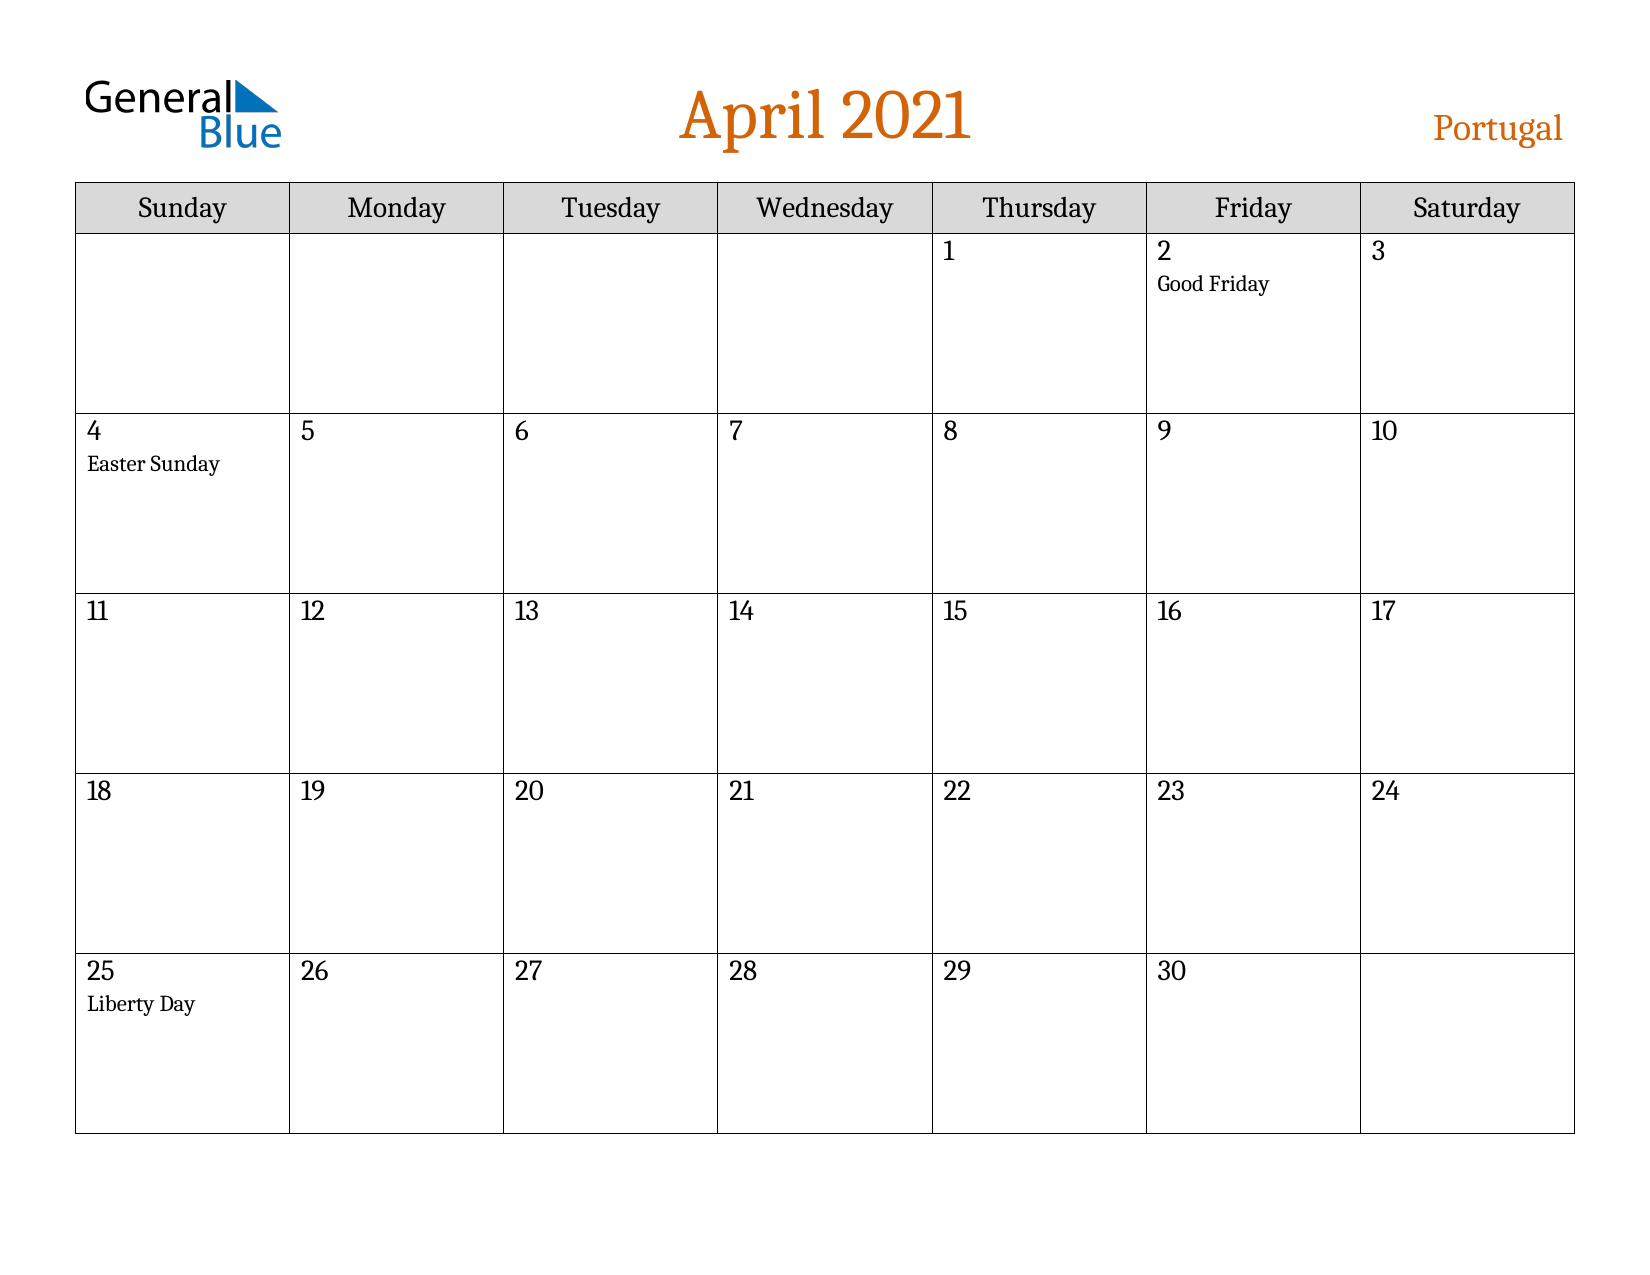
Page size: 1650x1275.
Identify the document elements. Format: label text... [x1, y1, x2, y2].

table_cell Saturday [1361, 183, 1574, 233]
table_cell 18 [76, 774, 289, 810]
table_cell [76, 234, 289, 270]
table_cell 5 [290, 414, 503, 450]
table_cell 15 [933, 594, 1146, 630]
table_cell 6 [504, 414, 717, 450]
table_cell 24 [1361, 774, 1574, 810]
table_cell [504, 450, 717, 593]
table_cell [504, 234, 717, 270]
table_cell [718, 234, 932, 270]
table_cell 9 [1147, 414, 1360, 450]
table_cell [718, 630, 932, 773]
table_header Portugal [1146, 75, 1574, 182]
table_cell [504, 990, 717, 1133]
table_cell [1361, 954, 1574, 990]
table_cell Good Friday [1147, 270, 1360, 413]
table_cell Thursday [933, 183, 1146, 233]
table_cell [1361, 990, 1574, 1133]
table_cell Sunday [76, 183, 289, 233]
table_cell [1361, 810, 1574, 953]
table_header April 2021 [504, 75, 1146, 182]
table_cell 8 [933, 414, 1146, 450]
table_cell [290, 990, 503, 1133]
table_cell 20 [504, 774, 717, 810]
table_cell 19 [290, 774, 503, 810]
table_cell 12 [290, 594, 503, 630]
table_cell Easter Sunday [76, 450, 289, 593]
table_cell 29 [933, 954, 1146, 990]
table_cell 30 [1147, 954, 1360, 990]
table_cell 23 [1147, 774, 1360, 810]
table_cell [1361, 270, 1574, 413]
table_cell Friday [1147, 183, 1360, 233]
table_cell [933, 630, 1146, 773]
table_cell [718, 810, 932, 953]
table_cell [1147, 450, 1360, 593]
table_cell [933, 450, 1146, 593]
table_cell [76, 630, 289, 773]
table_cell [290, 810, 503, 953]
table_cell [1147, 990, 1360, 1133]
table_header [76, 75, 503, 182]
table_cell 3 [1361, 234, 1574, 270]
table_cell [933, 270, 1146, 413]
table_cell 17 [1361, 594, 1574, 630]
table_cell [1147, 810, 1360, 953]
table_cell 13 [504, 594, 717, 630]
table_cell Monday [290, 183, 503, 233]
table_cell 21 [718, 774, 932, 810]
table_cell [933, 810, 1146, 953]
table_cell Tuesday [504, 183, 717, 233]
table_cell [504, 810, 717, 953]
table_cell 28 [718, 954, 932, 990]
table_cell [1361, 630, 1574, 773]
table_cell [76, 270, 289, 413]
table_cell [718, 270, 932, 413]
picture [86, 80, 281, 148]
table_cell [718, 450, 932, 593]
table_cell 25 [76, 954, 289, 990]
table_cell [1361, 450, 1574, 593]
table_cell 2 [1147, 234, 1360, 270]
table_cell 10 [1361, 414, 1574, 450]
table_cell 11 [76, 594, 289, 630]
table_cell [76, 810, 289, 953]
table_cell [504, 270, 717, 413]
table_cell [933, 990, 1146, 1133]
table_cell 16 [1147, 594, 1360, 630]
table_cell Liberty Day [76, 990, 289, 1133]
table_cell 27 [504, 954, 717, 990]
table_cell 22 [933, 774, 1146, 810]
table_cell [290, 630, 503, 773]
table_cell 7 [718, 414, 932, 450]
table_cell 1 [933, 234, 1146, 270]
table_cell 26 [290, 954, 503, 990]
table_cell [290, 234, 503, 270]
table_cell 14 [718, 594, 932, 630]
table_cell [718, 990, 932, 1133]
table_cell [1147, 630, 1360, 773]
table_cell Wednesday [718, 183, 932, 233]
table_cell [290, 450, 503, 593]
table_cell [504, 630, 717, 773]
table_cell [290, 270, 503, 413]
table_cell 4 [76, 414, 289, 450]
